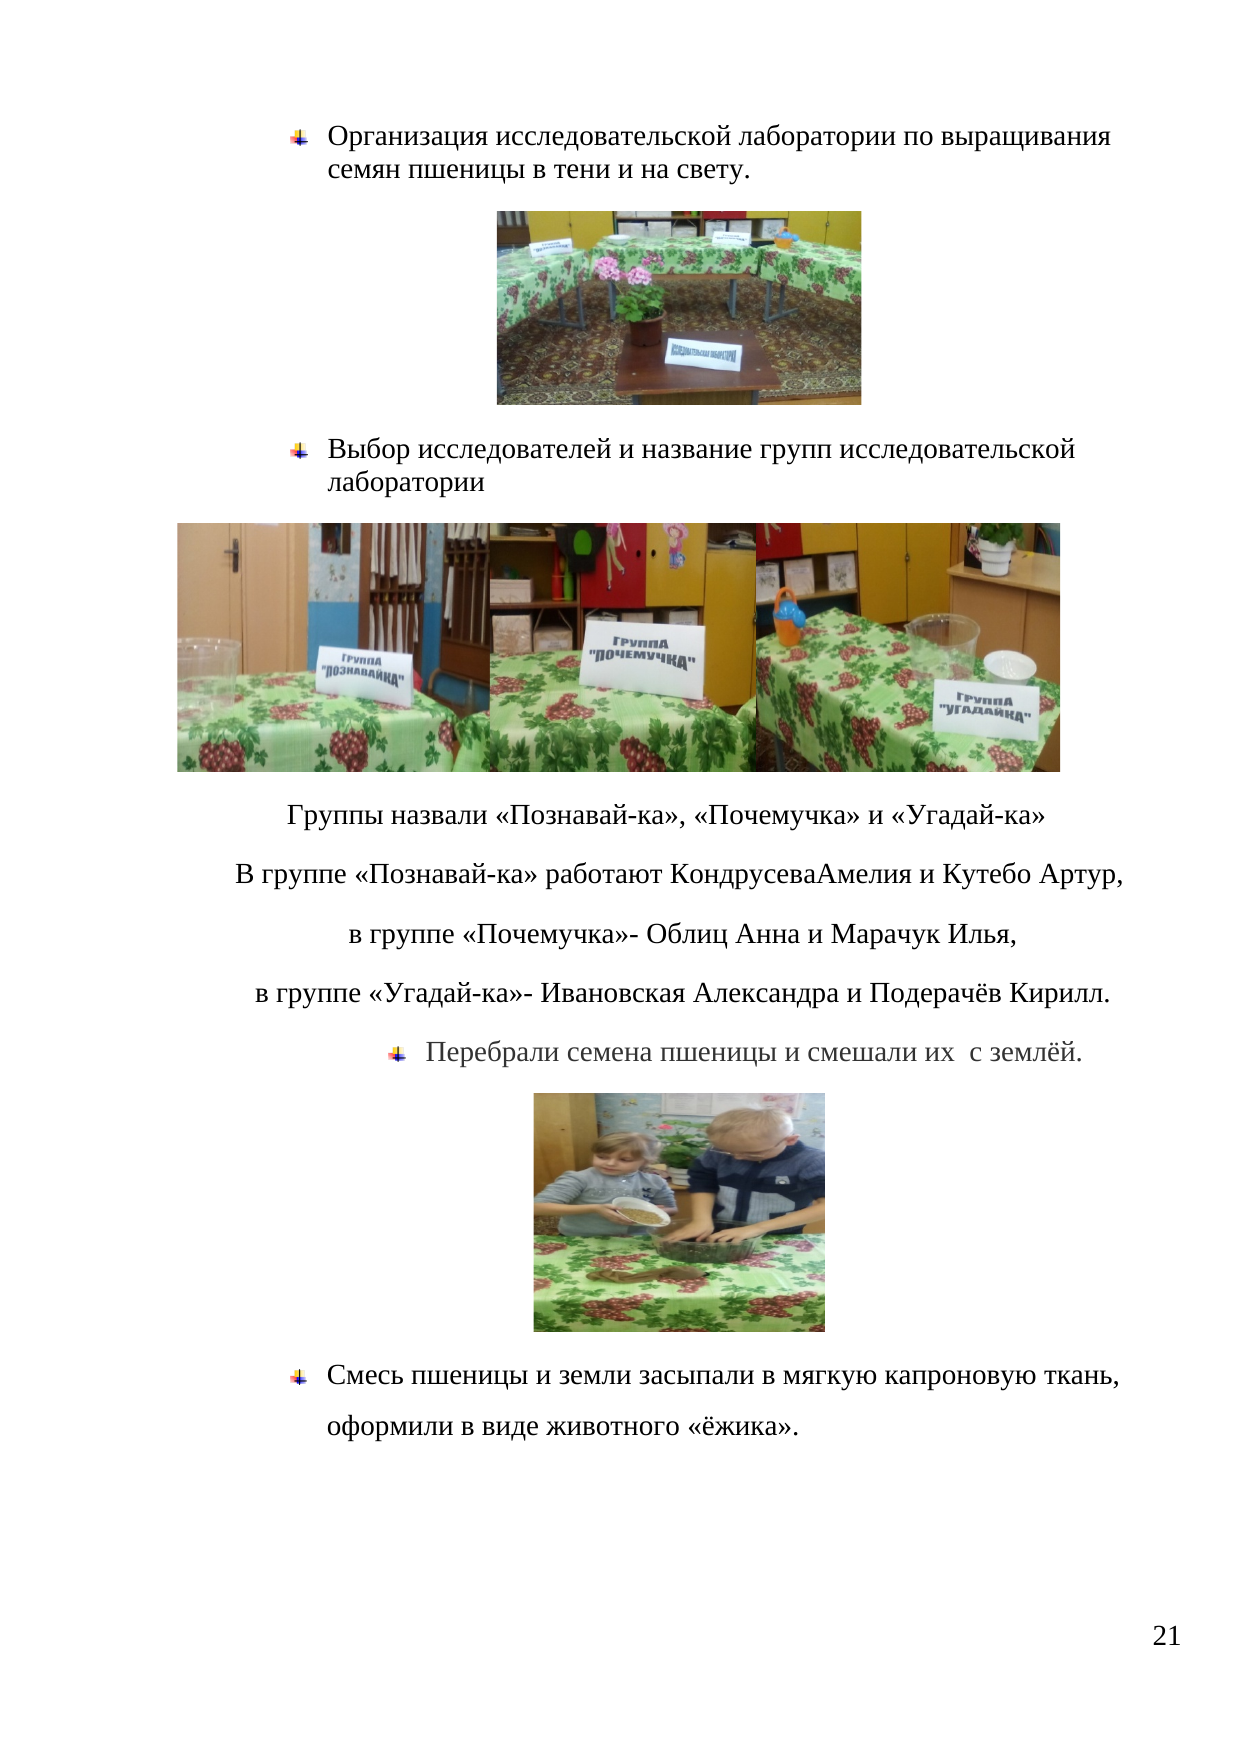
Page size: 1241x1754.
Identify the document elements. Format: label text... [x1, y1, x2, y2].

picture [290, 1368, 307, 1385]
picture [496, 211, 862, 405]
list Смесь пшеницы и земли засыпали в мягкую капроновую ткань, оформили в виде животного «ёжика». [289, 1357, 1181, 1441]
list Организация исследовательской лаборатории по выращивания семян пшеницы в тени и на свету. [290, 118, 1181, 185]
picture [290, 128, 308, 146]
text Группы назвали «Познавай-ка», «Почемучка» и «Угадай-ка» [177, 797, 1181, 831]
text В группе «Познавай-ка» работают КондрусеваАмелия и Кутебо Артур, [177, 856, 1181, 890]
text в группе «Угадай-ка»- Ивановская Александра и Подерачёв Кирилл. [177, 975, 1181, 1009]
picture [388, 1045, 406, 1062]
text в группе «Почемучка»- Облиц Анна и Марачук Илья, [177, 916, 1181, 949]
picture [290, 441, 308, 459]
picture [533, 1093, 825, 1332]
picture [177, 523, 1061, 772]
list Перебрали семена пшеницы и смешали их с землёй. [290, 1034, 1181, 1068]
list Выбор исследователей и название групп исследовательской лаборатории [290, 431, 1181, 498]
